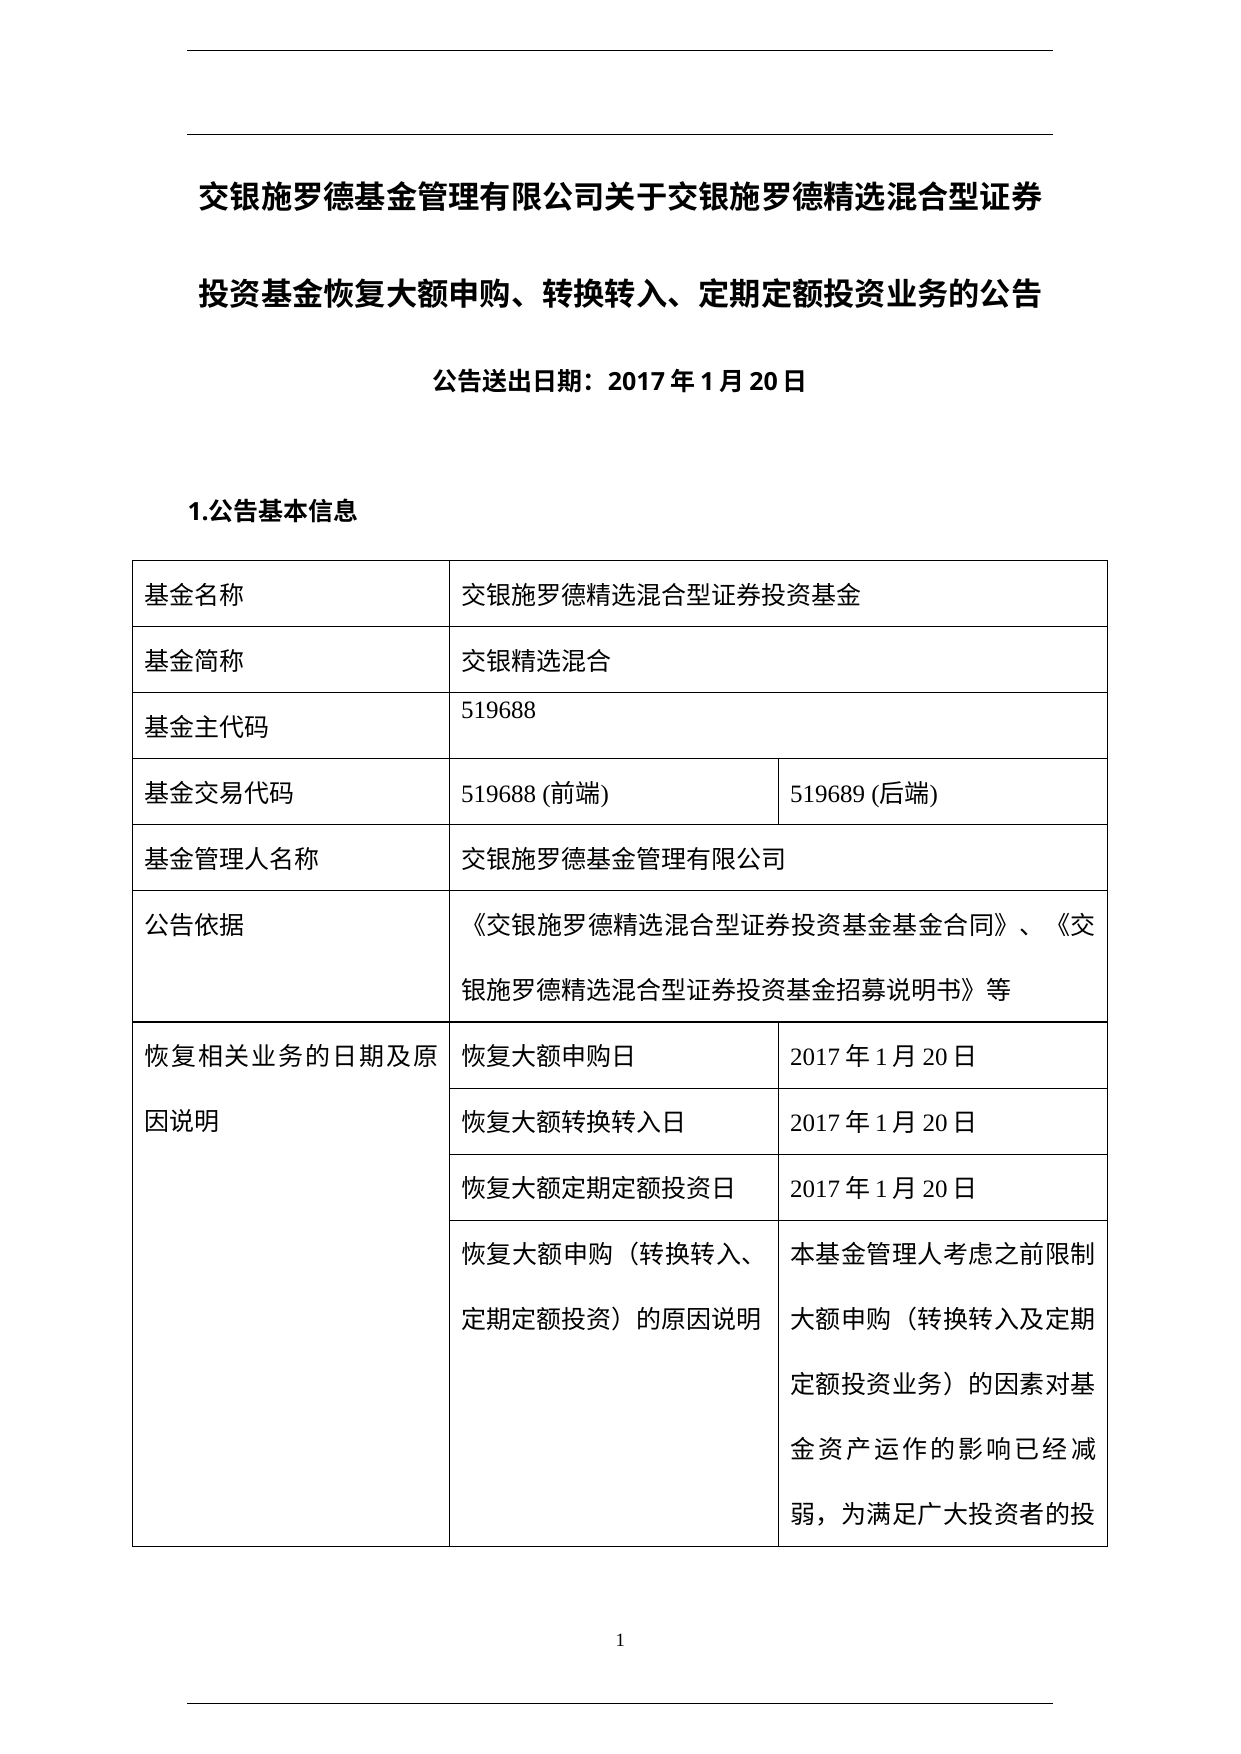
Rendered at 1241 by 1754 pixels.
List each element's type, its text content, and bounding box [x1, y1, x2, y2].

table_cell 2017年1月20日 [779, 1023, 1107, 1087]
table_cell 基金简称 [133, 627, 449, 692]
table_cell 519688 (前端) [450, 759, 778, 824]
table_cell 基金管理人名称 [133, 825, 449, 890]
table_cell 519689 (后端) [779, 759, 1107, 824]
table_cell 交银精选混合 [450, 627, 1107, 692]
table_cell 公告依据 [133, 891, 449, 1021]
table_cell 2017年1月20日 [779, 1089, 1107, 1153]
table_cell 恢复相关业务的日期及原因说明 [133, 1023, 449, 1546]
table_cell 交银施罗德基金管理有限公司 [450, 825, 1107, 890]
table_header 交银施罗德精选混合型证券投资基金 [450, 561, 1107, 626]
text 交银施罗德基金管理有限公司关于交银施罗德精选混合型证券投资基金恢复大额申购、转换转入、定期定额投资业务的公告 [187, 162, 1053, 324]
subtitle 1.公告基本信息 [187, 477, 1053, 542]
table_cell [450, 1221, 778, 1546]
table_cell 恢复大额定期定额投资日 [450, 1155, 778, 1219]
table_cell 519688 [450, 693, 1107, 758]
table_cell 基金交易代码 [133, 759, 449, 824]
table_cell 恢复大额申购日 [450, 1023, 778, 1087]
table_cell 《交银施罗德精选混合型证券投资基金基金合同》、《交银施罗德精选混合型证券投资基金招募说明书》等 [450, 891, 1107, 1021]
table_cell 恢复大额转换转入日 [450, 1089, 778, 1153]
table_header 基金名称 [133, 561, 449, 626]
text 公告送出日期：2017年1月20日 [187, 347, 1053, 412]
table_cell 2017年1月20日 [779, 1155, 1107, 1219]
table_cell 基金主代码 [133, 693, 449, 758]
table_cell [779, 1221, 1107, 1546]
